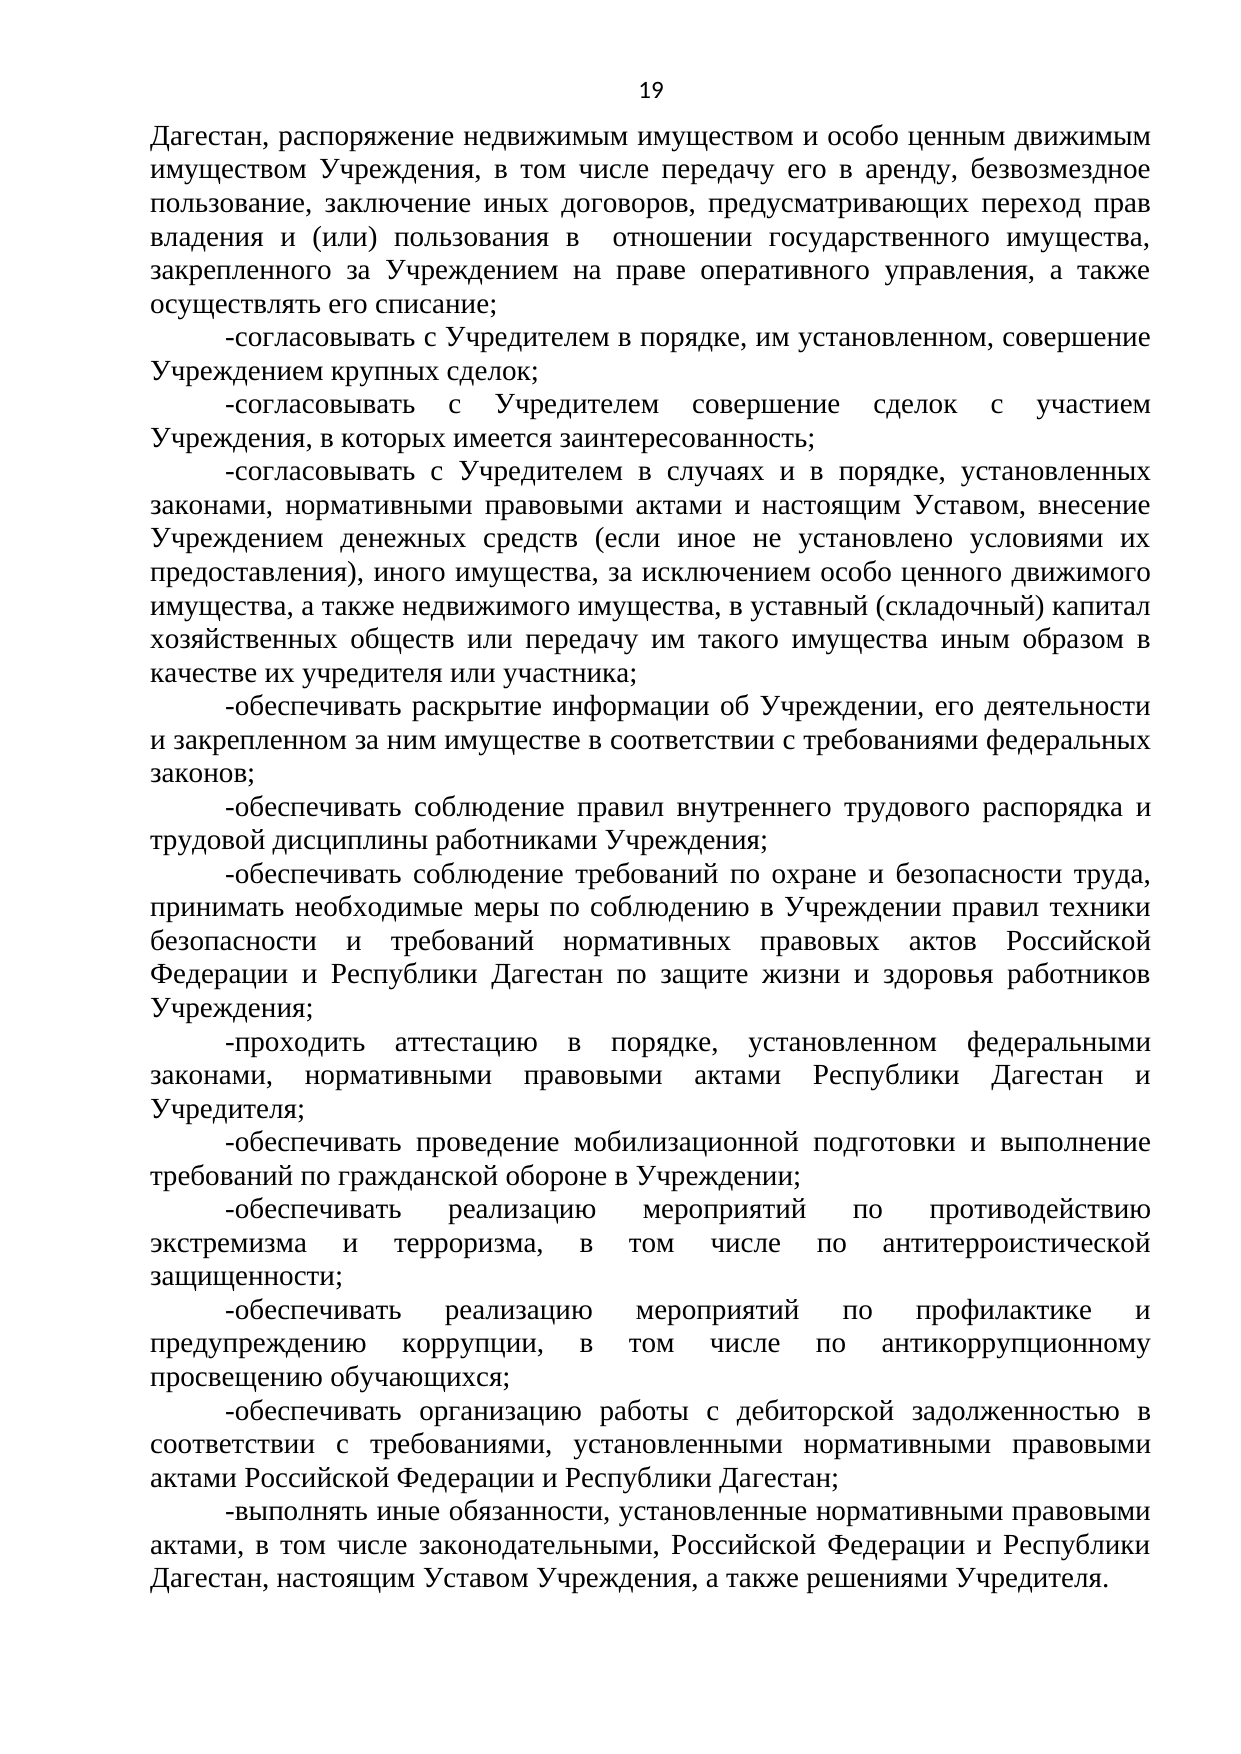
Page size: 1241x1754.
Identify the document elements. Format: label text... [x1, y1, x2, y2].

text -обеспечивать соблюдение правил внутреннего трудового распорядка и трудовой дисциплины работниками Учреждения; [150, 789, 1152, 856]
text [150, 118, 1152, 319]
text -обеспечивать реализацию мероприятий по противодействию экстремизма и терроризма, в том числе по антитерроистической защищенности; [150, 1191, 1152, 1292]
text -обеспечивать реализацию мероприятий по профилактике и предупреждению коррупции, в том числе по антикоррупционному просвещению обучающихся; [150, 1292, 1152, 1393]
text -выполнять иные обязанности, установленные нормативными правовыми актами, в том числе законодательными, Российской Федерации и Республики Дагестан, настоящим Уставом Учреждения, а также решениями Учредителя. [150, 1493, 1152, 1594]
text -обеспечивать организацию работы с дебиторской задолженностью в соответствии с требованиями, установленными нормативными правовыми актами Российской Федерации и Республики Дагестан; [150, 1393, 1152, 1493]
text -согласовывать с Учредителем в порядке, им установленном, совершение Учреждением крупных сделок; [150, 319, 1152, 386]
text -обеспечивать соблюдение требований по охране и безопасности труда, принимать необходимые меры по соблюдению в Учреждении правил техники безопасности и требований нормативных правовых актов Российской Федерации и Республики Дагестан по защите жизни и здоровья работников Учреждения; [150, 856, 1152, 1024]
text -согласовывать с Учредителем в случаях и в порядке, установленных законами, нормативными правовыми актами и настоящим Уставом, внесение Учреждением денежных средств (если иное не установлено условиями их предоставления), иного имущества, за исключением особо ценного движимого имущества, а также недвижимого имущества, в уставный (складочный) капитал хозяйственных обществ или передачу им такого имущества иным образом в качестве их учредителя или участника; [150, 453, 1152, 688]
text -обеспечивать проведение мобилизационной подготовки и выполнение требований по гражданской обороне в Учреждении; [150, 1124, 1152, 1191]
text -проходить аттестацию в порядке, установленном федеральными законами, нормативными правовыми актами Республики Дагестан и Учредителя; [150, 1024, 1152, 1124]
text -согласовывать с Учредителем совершение сделок с участием Учреждения, в которых имеется заинтересованность; [150, 386, 1152, 453]
text -обеспечивать раскрытие информации об Учреждении, его деятельности и закрепленном за ним имуществе в соответствии с требованиями федеральных законов; [150, 688, 1152, 789]
